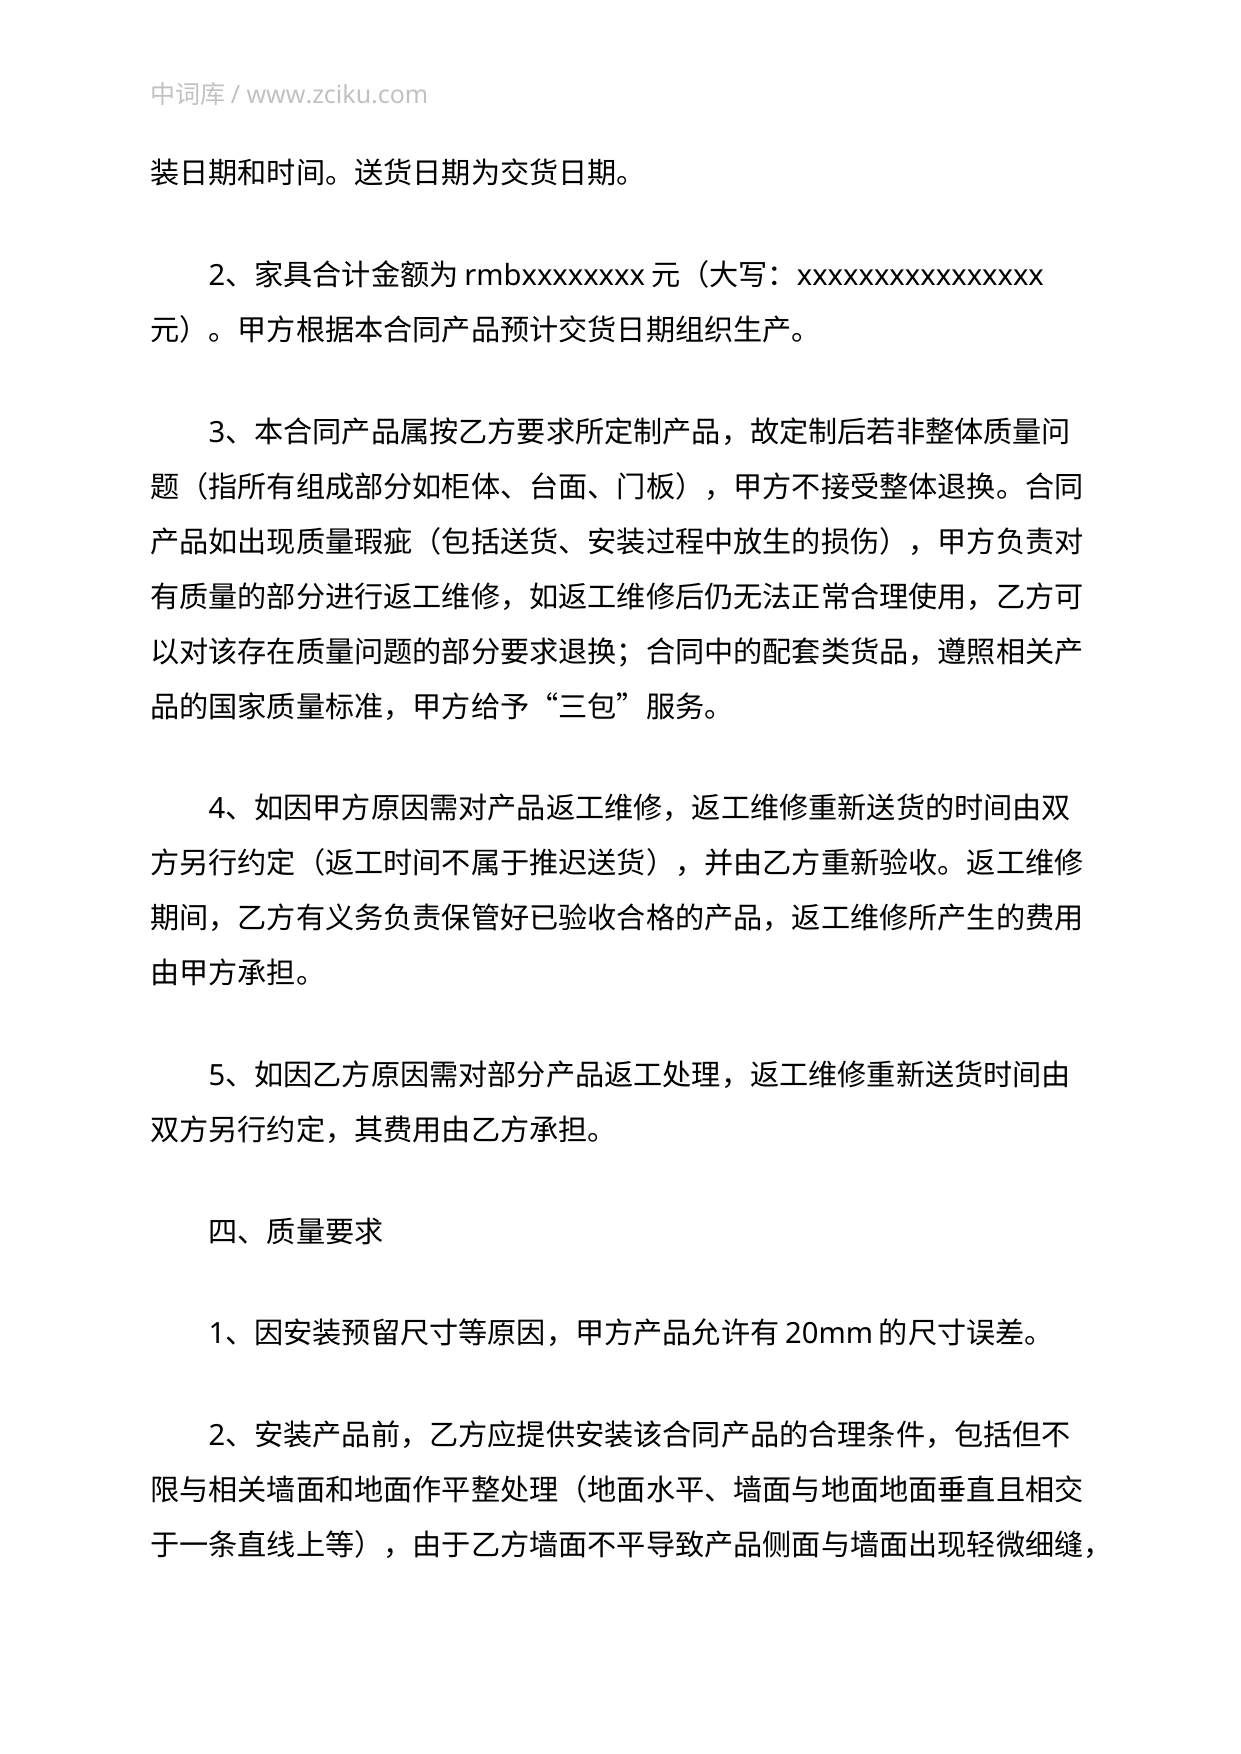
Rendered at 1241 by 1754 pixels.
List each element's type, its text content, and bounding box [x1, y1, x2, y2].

text 3、本合同产品属按乙方要求所定制产品，故定制后若非整体质量问题（指所有组成部分如柜体、台面、门板），甲方不接受整体退换。合同产品如出现质量瑕疵（包括送货、安装过程中放生的损伤），甲方负责对有质量的部分进行返工维修，如返工维修后仍无法正常合理使用，乙方可以对该存在质量问题的部分要求退换；合同中的配套类货品，遵照相关产品的国家质量标准，甲方给予“三包”服务。 [150, 408, 1090, 725]
text 1、因安装预留尺寸等原因，甲方产品允许有20mm的尺寸误差。 [150, 1310, 1090, 1352]
text 4、如因甲方原因需对产品返工维修，返工维修重新送货的时间由双方另行约定（返工时间不属于推迟送货），并由乙方重新验收。返工维修期间，乙方有义务负责保管好已验收合格的产品，返工维修所产生的费用由甲方承担。 [150, 785, 1090, 992]
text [150, 1412, 1090, 1564]
text 2、家具合计金额为rmbxxxxxxxx元（大写：xxxxxxxxxxxxxxxx元）。甲方根据本合同产品预计交货日期组织生产。 [150, 252, 1090, 349]
text 四、质量要求 [150, 1208, 1090, 1251]
text 5、如因乙方原因需对部分产品返工处理，返工维修重新送货时间由双方另行约定，其费用由乙方承担。 [150, 1051, 1090, 1149]
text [150, 150, 1090, 192]
